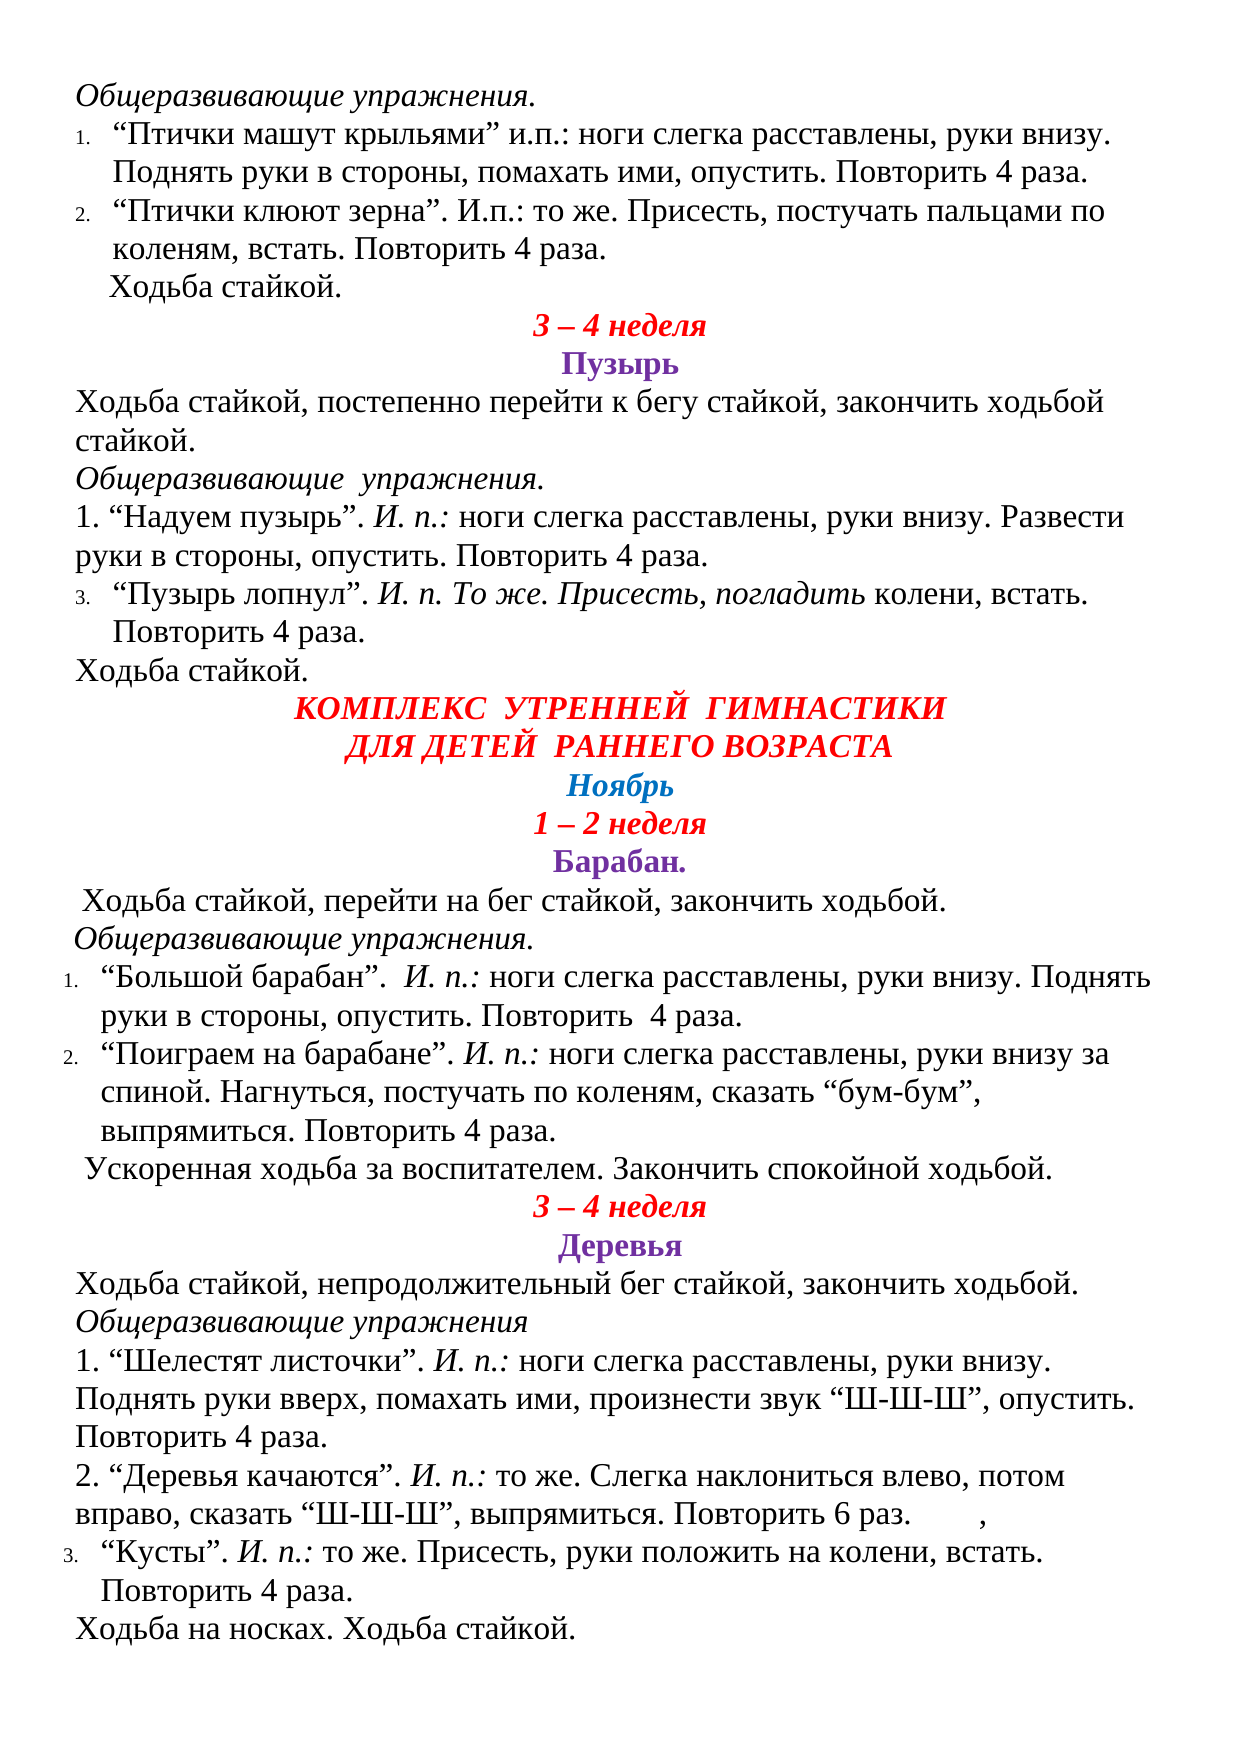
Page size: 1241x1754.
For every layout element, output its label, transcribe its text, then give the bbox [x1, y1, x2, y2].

text Общеразвивающие упражнения. [75, 75, 1165, 113]
text Ноябрь [75, 765, 1165, 803]
text Пузырь [75, 343, 1165, 382]
list “Птички клюют зерна”. И.п.: то же. Присесть, постучать пальцами по коленям, встать. Повторить 4 раза. [75, 190, 1165, 267]
text Ходьба стайкой. [75, 650, 1165, 688]
list “Птички машут крыльями” и.п.: ноги слегка расставлены, руки внизу. Поднять руки в стороны, помахать ими, опустить. Повторить 4 раза. [75, 113, 1165, 190]
text 3 – 4 неделя [75, 1187, 1165, 1225]
list “Кусты”. И. n.: то же. Присесть, руки положить на колени, встать. Повторить 4 раза. [63, 1532, 1165, 1608]
text 3 – 4 неделя [75, 305, 1165, 343]
list “Большой барабан”. И. n.: ноги слегка расставлены, руки внизу. Поднять руки в стороны, опустить. Повторить 4 раза. [63, 957, 1165, 1033]
text 1. “Надуем пузырь”. И. n.: ноги слегка расставлены, руки внизу. Развести руки в стороны, опустить. Повторить 4 раза. [75, 497, 1165, 573]
text Ходьба на носках. Ходьба стайкой. [75, 1608, 1165, 1647]
text Ходьба стайкой, постепенно перейти к бегу стайкой, закончить ходьбой стайкой. [75, 382, 1165, 458]
text 2. “Деревья качаются”. И. n.: то же. Слегка наклониться влево, потом вправо, сказать “Ш-Ш-Ш”, выпрямиться. Повторить 6 раз. , [75, 1455, 1165, 1532]
text Барабан. [75, 842, 1165, 880]
text Ходьба стайкой, перейти на бег стайкой, закончить ходьбой. [31, 880, 1165, 918]
text Общеразвивающие упражнения [75, 1302, 1165, 1340]
text Ходьба стайкой, непродолжительный бег стайкой, закончить ходьбой. [75, 1263, 1165, 1302]
text Деревья [75, 1225, 1165, 1263]
text 1 – 2 неделя [75, 803, 1165, 842]
text Ходьба стайкой. [75, 267, 1165, 305]
text Ускоренная ходьба за воспитателем. Закончить спокойной ходьбой. [75, 1148, 1165, 1187]
text КОМПЛЕКС УТРЕННЕЙ ГИМНАСТИКИ [75, 688, 1165, 727]
text Общеразвuвающuе уnражненuя. [75, 458, 1165, 497]
list “Пузырь лопнул”. И. n. То же. Присесть, погладить колени, встать. Повторить 4 раза. [75, 573, 1165, 650]
text 1. “Шелестят листочки”. И. n.: ноги слегка расставлены, руки внизу. Поднять руки вверх, помахать ими, произнести звук “Ш-Ш-Ш”, опустить. Повторить 4 раза. [75, 1340, 1165, 1455]
text ДЛЯ ДЕТЕЙ РАННЕГО ВОЗРАСТА [75, 727, 1165, 765]
text Общеразвuвающие упражнения. [31, 918, 1165, 957]
list “Поиграем на барабане”. И. n.: ноги слегка расставлены, руки внизу за спиной. Нагнуться, постучать по коленям, сказать “бум-бум”, выпрямиться. Повторить 4 раза. [63, 1033, 1165, 1148]
